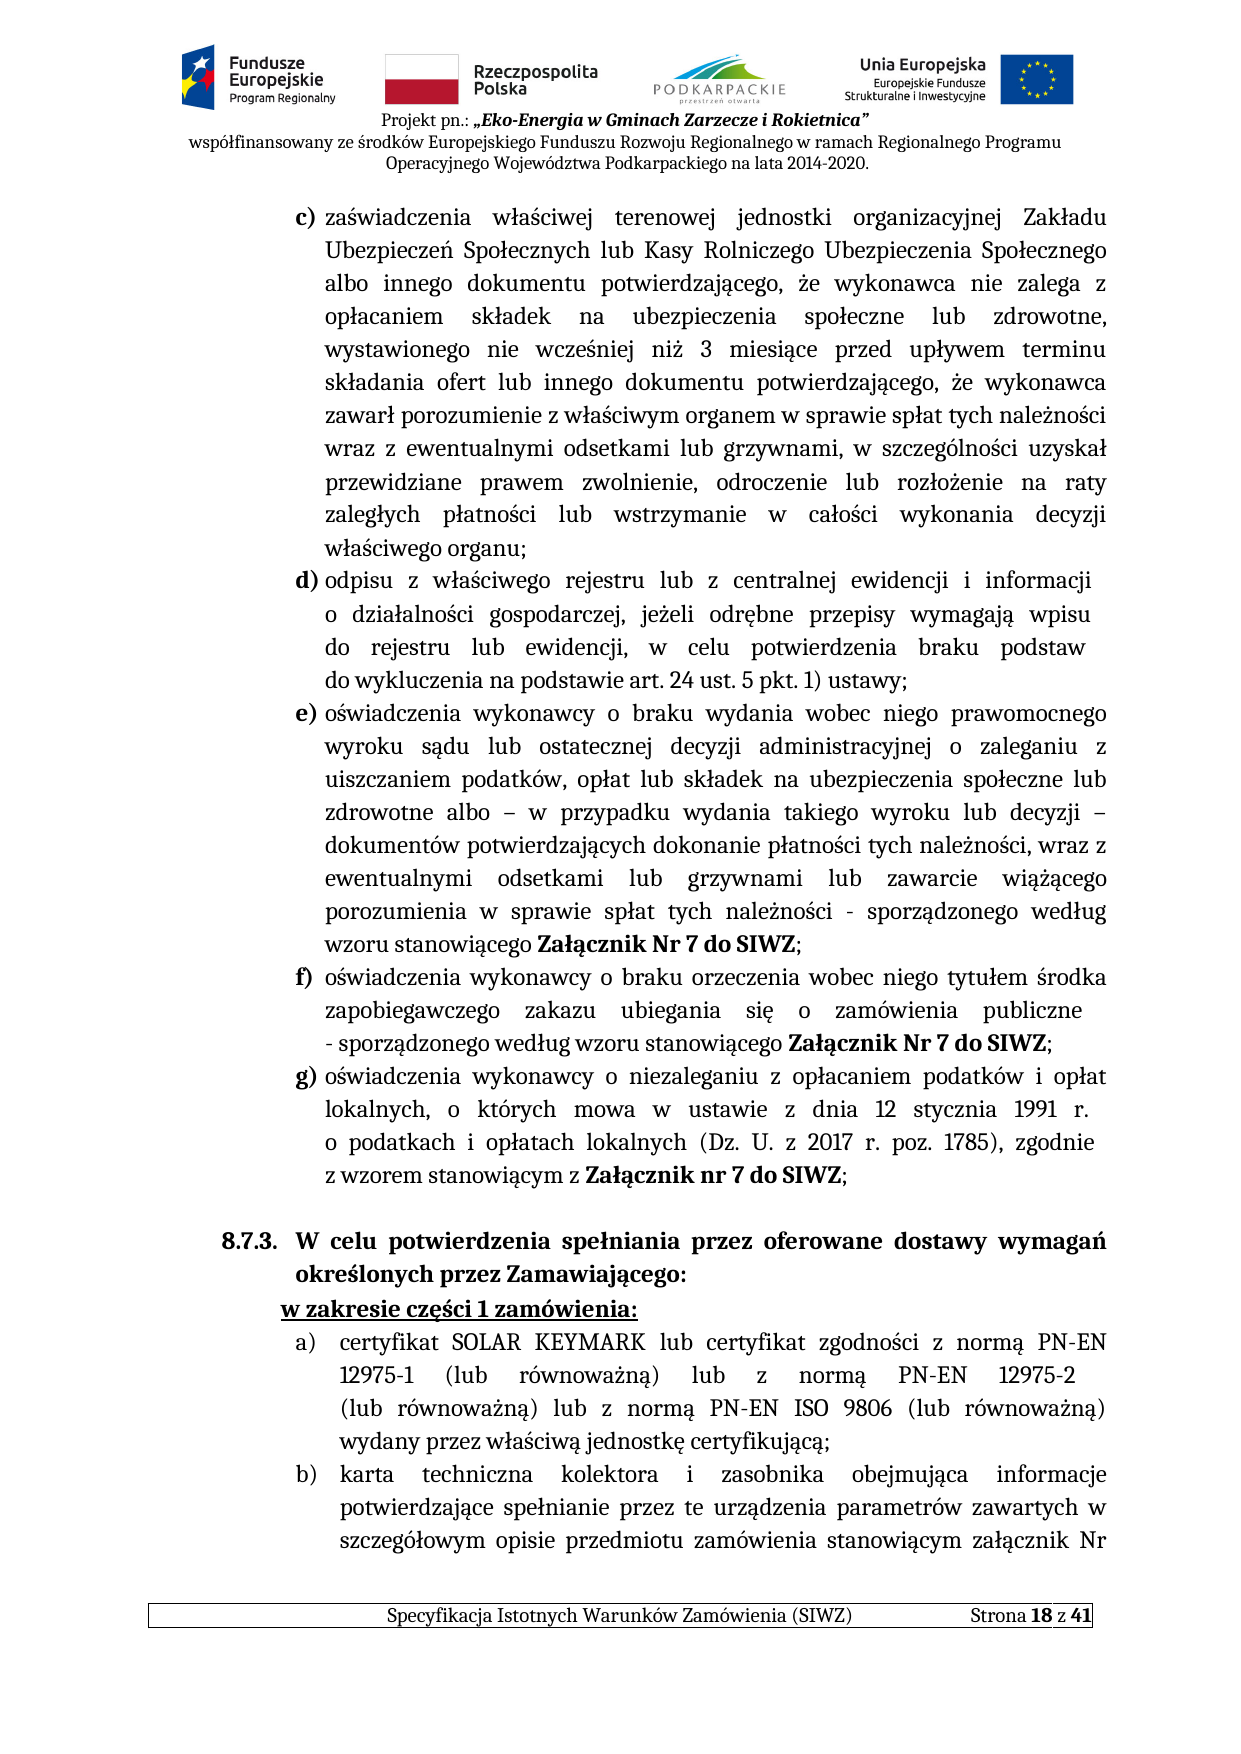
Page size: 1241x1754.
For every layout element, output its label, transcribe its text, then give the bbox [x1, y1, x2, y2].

list oświadczenia wykonawcy o braku wydania wobec niego prawomocnego wyroku sądu lub ostatecznej decyzji administracyjnej o zaleganiu z uiszczaniem podatków, opłat lub składek na ubezpieczenia społeczne lub zdrowotne albo – w przypadku wydania takiego wyroku lub decyzji – dokumentów potwierdzających dokonanie płatności tych należności, wraz z ewentualnymi odsetkami lub grzywnami lub zawarcie wiążącego porozumienia w sprawie spłat tych należności - sporządzonego według wzoru stanowiącego Załącznik Nr 7 do SIWZ; [295, 698, 1107, 958]
list W celu potwierdzenia spełniania przez oferowane dostawy wymagań określonych przez Zamawiającego: [221, 1227, 1107, 1289]
list zaświadczenia właściwej terenowej jednostki organizacyjnej Zakładu Ubezpieczeń Społecznych lub Kasy Rolniczego Ubezpieczenia Społecznego albo innego dokumentu potwierdzającego, że wykonawca nie zalega z opłacaniem składek na ubezpieczenia społeczne lub zdrowotne, wystawionego nie wcześniej niż 3 miesiące przed upływem terminu składania ofert lub innego dokumentu potwierdzającego, że wykonawca zawarł porozumienie z właściwym organem w sprawie spłat tych należności wraz z ewentualnymi odsetkami lub grzywnami, w szczególności uzyskał przewidziane prawem zwolnienie, odroczenie lub rozłożenie na raty zaległych płatności lub wstrzymanie w całości wykonania decyzji właściwego organu; [295, 203, 1107, 562]
list odpisu z właściwego rejestru lub z centralnej ewidencji i informacji o działalności gospodarczej, jeżeli odrębne przepisy wymagają wpisu do rejestru lub ewidencji, w celu potwierdzenia braku podstaw do wykluczenia na podstawie art. 24 ust. 5 pkt. 1) ustawy; [295, 566, 1107, 694]
list w zakresie części 1 zamówienia: [281, 1295, 1107, 1324]
list oświadczenia wykonawcy o braku orzeczenia wobec niego tytułem środka zapobiegawczego zakazu ubiegania się o zamówienia publiczne - sporządzonego według wzoru stanowiącego Załącznik Nr 7 do SIWZ; [295, 963, 1107, 1057]
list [295, 1460, 1107, 1555]
list oświadczenia wykonawcy o niezaleganiu z opłacaniem podatków i opłat lokalnych, o których mowa w ustawie z dnia 12 stycznia 1991 r. o podatkach i opłatach lokalnych (Dz. U. z 2017 r. poz. 1785), zgodnie z wzorem stanowiącym z Załącznik nr 7 do SIWZ; [295, 1062, 1107, 1189]
list certyfikat SOLAR KEYMARK lub certyfikat zgodności z normą PN-EN 12975-1 (lub równoważną) lub z normą PN-EN 12975-2 (lub równoważną) lub z normą PN-EN ISO 9806 (lub równoważną) wydany przez właściwą jednostkę certyfikującą; [295, 1328, 1107, 1456]
picture [181, 44, 1074, 110]
